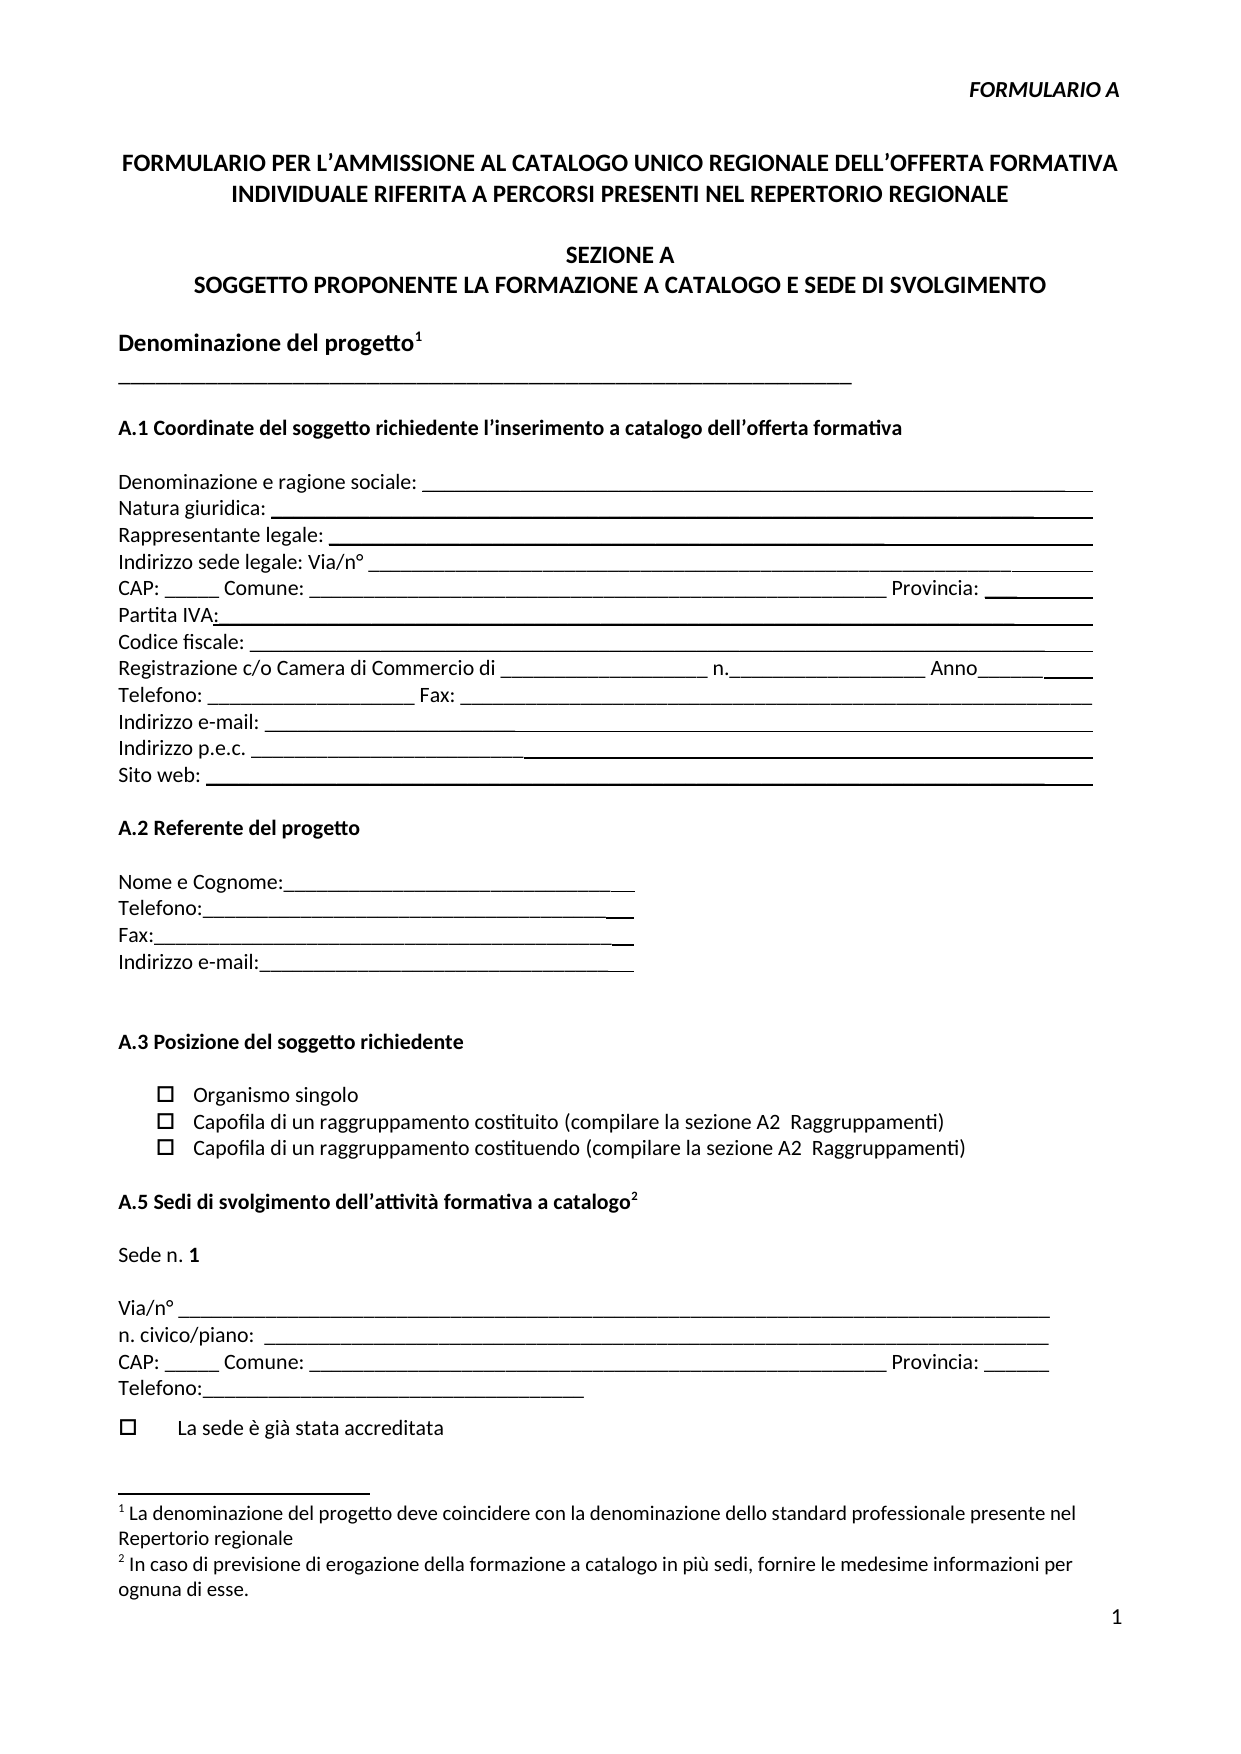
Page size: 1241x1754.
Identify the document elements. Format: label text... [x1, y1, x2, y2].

text Via/n° ________________________________________________________________________________ [118, 1294, 1122, 1321]
text Denominazione e ragione sociale: ___________________________________________________________ [118, 468, 1122, 494]
list Capofila di un raggruppamento costituito (compilare la sezione A2 Raggruppamenti) [156, 1108, 1122, 1134]
text A.2 Referente del progetto [118, 814, 1122, 841]
text Partita IVA:_________________________________________________________________________ [118, 601, 1122, 628]
text Fax:__________________________________________ [118, 921, 1122, 948]
text Indirizzo p.e.c. _________________________ [118, 734, 1122, 761]
text SEZIONE A [118, 239, 1122, 270]
text Registrazione c/o Camera di Commercio di ___________________ n.__________________ Anno______ [118, 654, 1122, 681]
text Sede n. 1 [118, 1241, 1122, 1268]
text Telefono:_____________________________________ [118, 894, 1122, 921]
text Indirizzo e-mail:________________________________ [118, 948, 1122, 974]
text Natura giuridica: ______________________________________________________________________ [118, 494, 1122, 521]
text Telefono:___________________________________ [118, 1374, 1122, 1401]
list Capofila di un raggruppamento costituendo (compilare la sezione A2 Raggruppamenti) [156, 1134, 1122, 1161]
text SOGGETTO PROPONENTE LA FORMAZIONE A CATALOGO E SEDE DI SVOLGIMENTO [118, 270, 1122, 300]
text FORMULARIO PER L’AMMISSIONE AL CATALOGO UNICO REGIONALE DELL’OFFERTA FORMATIVA INDIVIDUALE RIFERITA A PERCORSI PRESENTI NEL REPERTORIO REGIONALE [118, 148, 1122, 209]
text Sito web: _____________________________________________________________________________ [118, 761, 1122, 788]
text Nome e Cognome:______________________________ [118, 868, 1122, 894]
text Codice fiscale: _________________________________________________________________________ [118, 628, 1122, 654]
text A.3 Posizione del soggetto richiedente [118, 1028, 1122, 1054]
text CAP: _____ Comune: _____________________________________________________ Provincia: ___ [118, 574, 1122, 601]
text CAP: _____ Comune: _____________________________________________________ Provincia: ______ [118, 1348, 1122, 1374]
text Indirizzo e-mail: _______________________ [118, 708, 1122, 734]
text ___________________________________________________________ [118, 357, 1122, 388]
text A.1 Coordinate del soggetto richiedente l’inserimento a catalogo dell’offerta formativa [118, 414, 1122, 441]
text Telefono: ___________________ Fax: __________________________________________________________ [118, 681, 1122, 708]
text Indirizzo sede legale: Via/n° ___________________________________________________________ [118, 548, 1122, 574]
text Denominazione del progetto [118, 327, 1122, 357]
text n. civico/piano: ________________________________________________________________________ [118, 1321, 1122, 1348]
text A.5 Sedi di svolgimento dell’attività formativa a catalogo [118, 1188, 1122, 1214]
text Rappresentante legale: ___________________________________________________ [118, 521, 1122, 548]
list La sede è già stata accreditata [118, 1414, 1122, 1440]
list Organismo singolo [156, 1081, 1122, 1108]
